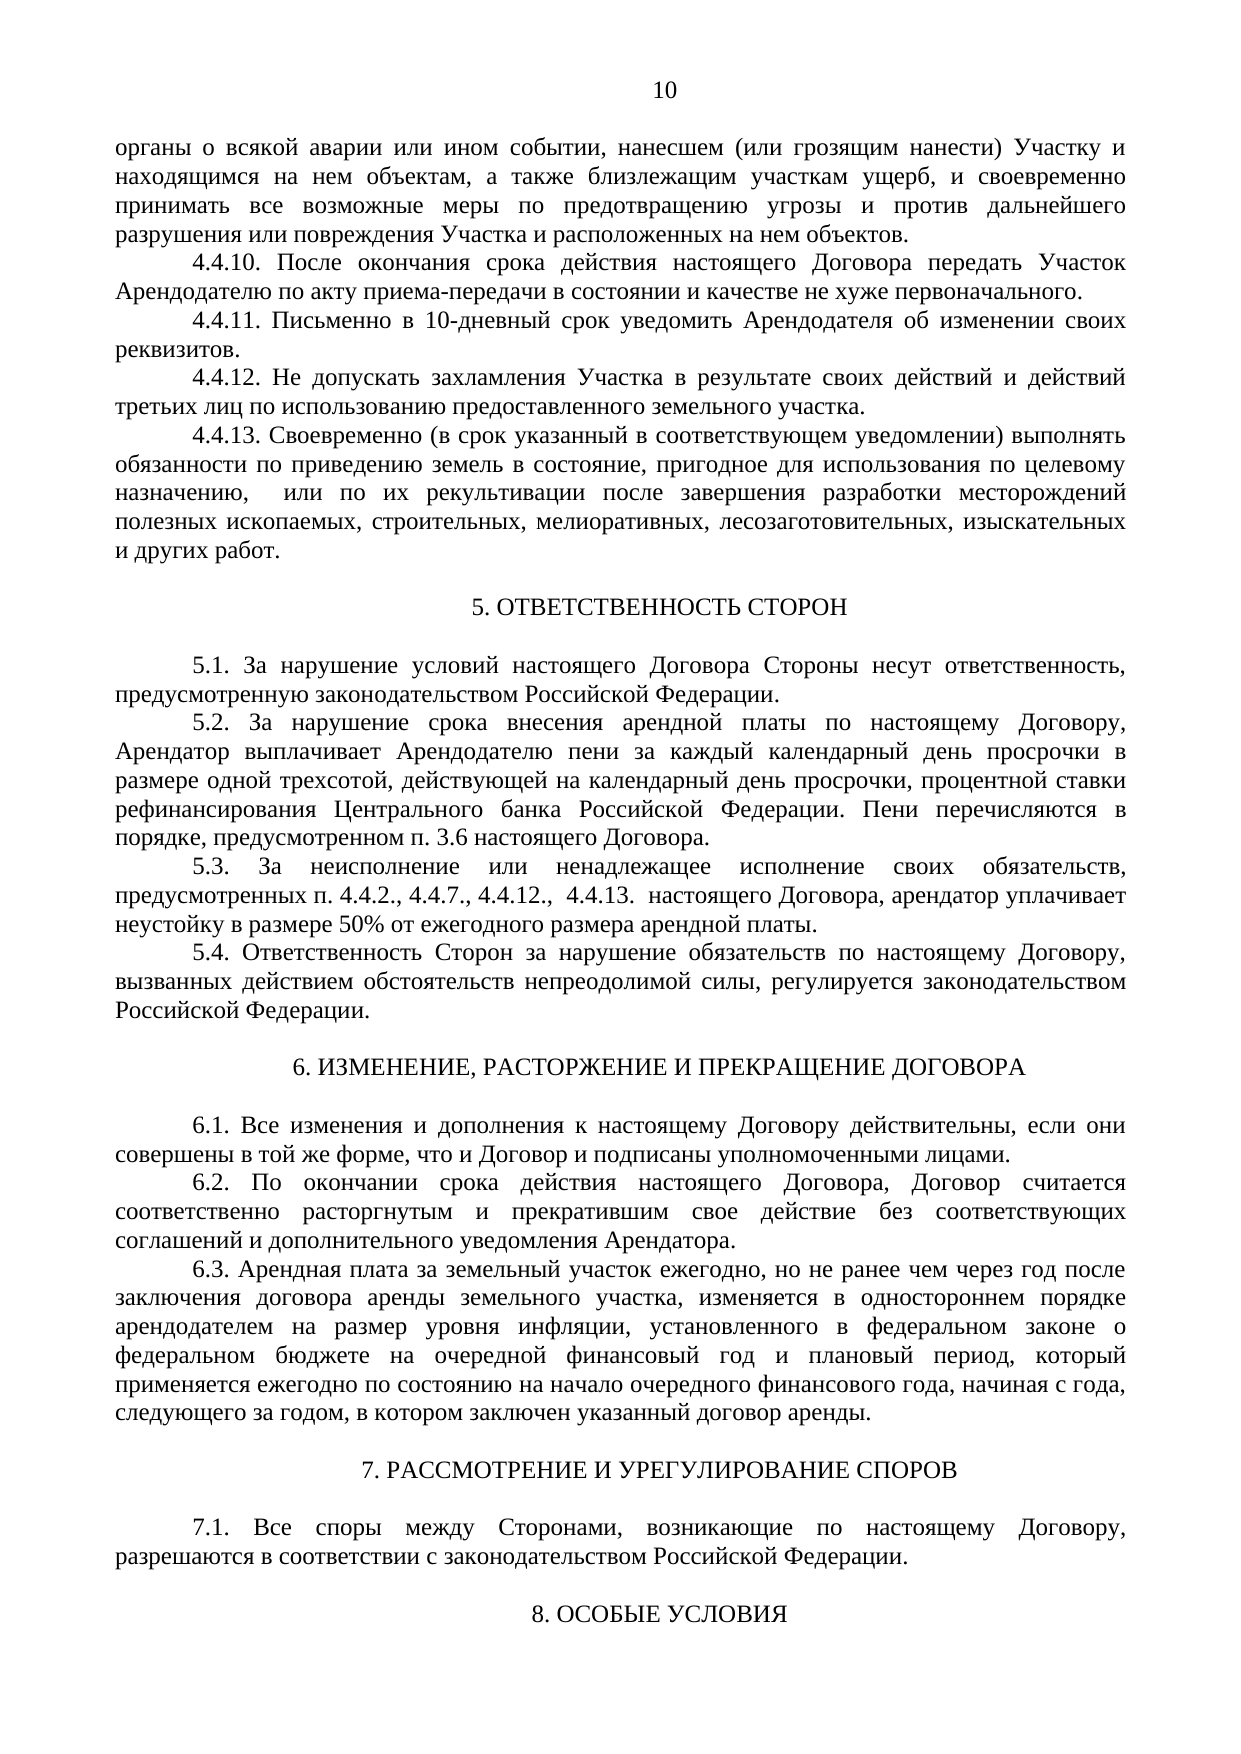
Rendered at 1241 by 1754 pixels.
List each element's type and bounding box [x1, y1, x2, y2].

table_header [104, 133, 1138, 1656]
